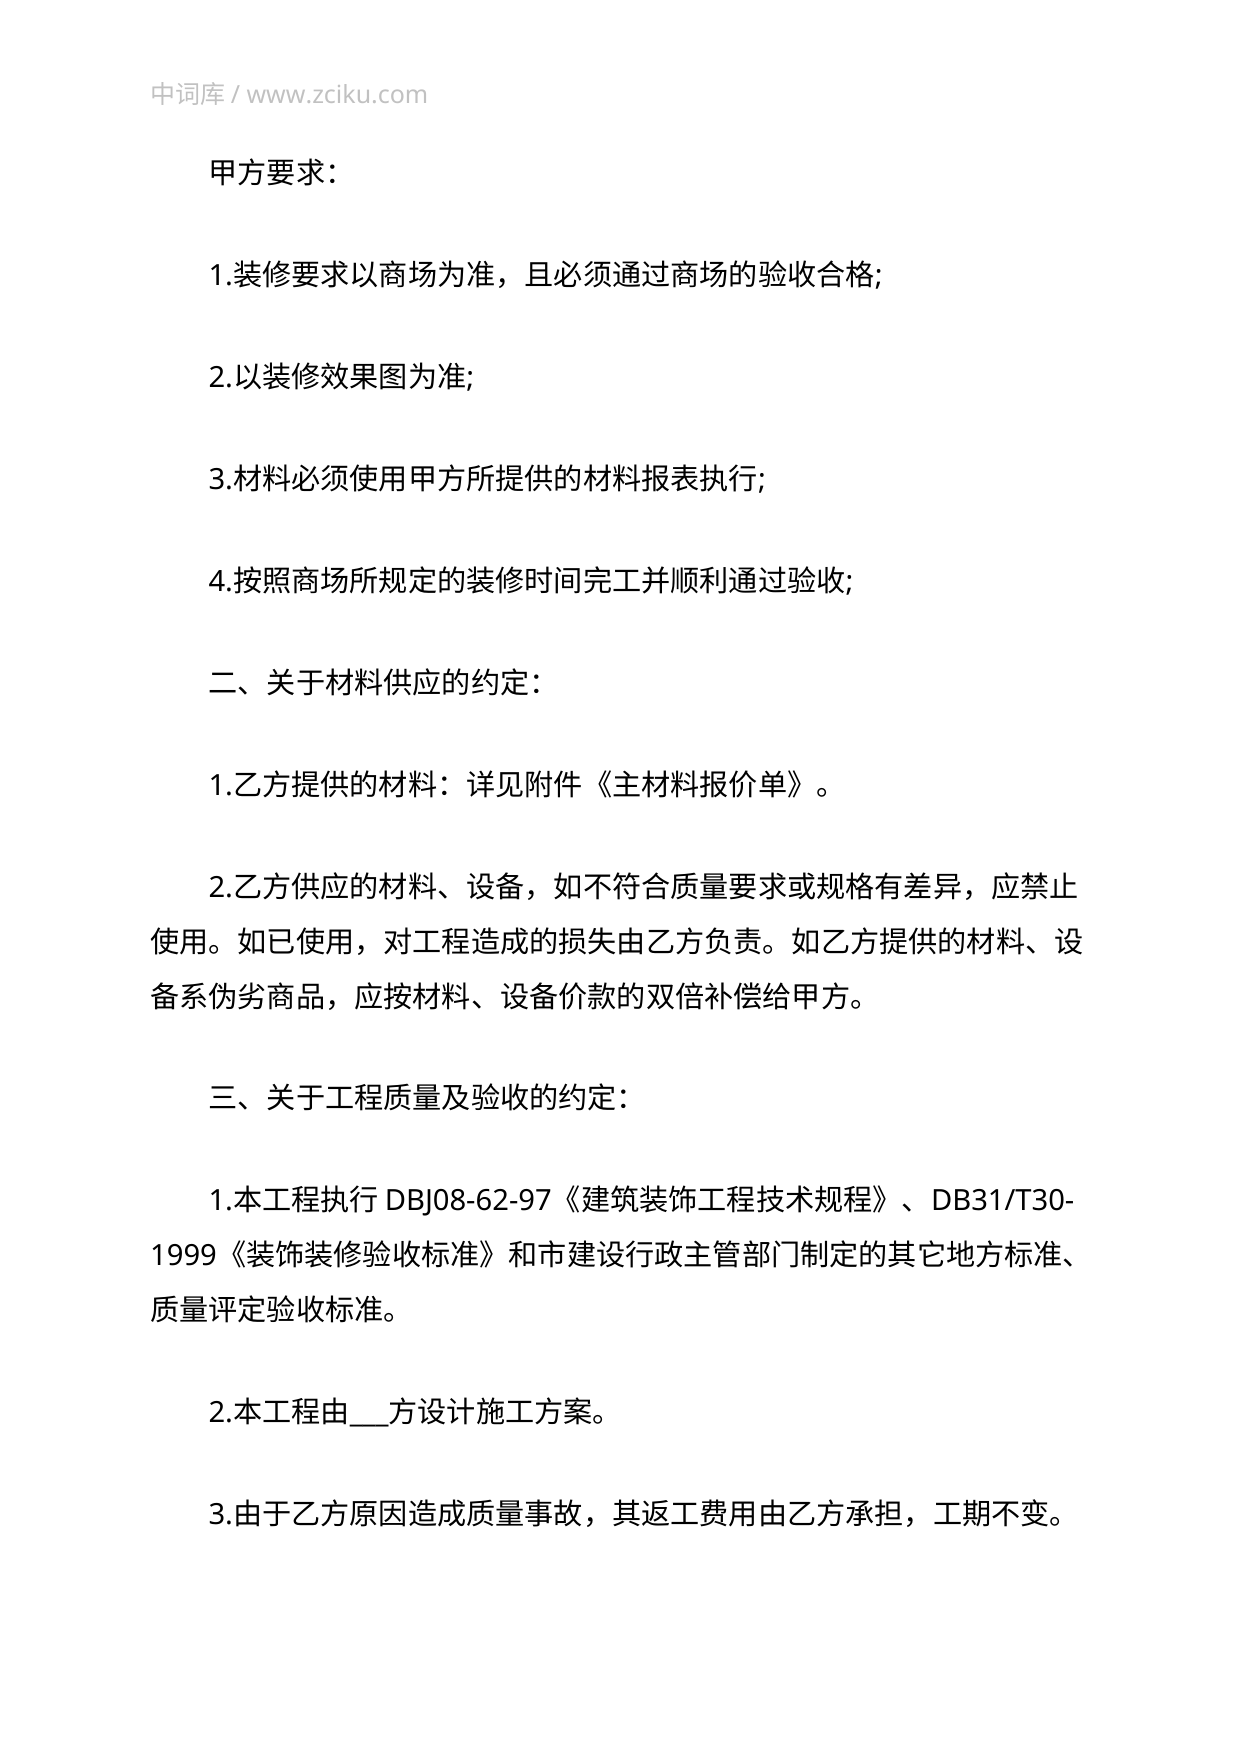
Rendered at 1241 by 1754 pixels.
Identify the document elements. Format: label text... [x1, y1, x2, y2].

text 3.材料必须使用甲方所提供的材料报表执行; [150, 456, 1090, 498]
text 甲方要求： [150, 150, 1090, 192]
text 1.乙方提供的材料：详见附件《主材料报价单》。 [150, 761, 1090, 804]
text 2.乙方供应的材料、设备，如不符合质量要求或规格有差异，应禁止使用。如已使用，对工程造成的损失由乙方负责。如乙方提供的材料、设备系伪劣商品，应按材料、设备价款的双倍补偿给甲方。 [150, 863, 1090, 1016]
text 3.由于乙方原因造成质量事故，其返工费用由乙方承担，工期不变。 [150, 1491, 1090, 1533]
text 4.按照商场所规定的装修时间完工并顺利通过验收; [150, 558, 1090, 600]
text 1.装修要求以商场为准，且必须通过商场的验收合格; [150, 252, 1090, 294]
text 2.以装修效果图为准; [150, 354, 1090, 396]
text 1.本工程执行DBJ08-62-97《建筑装饰工程技术规程》、DB31/T30-1999《装饰装修验收标准》和市建设行政主管部门制定的其它地方标准、质量评定验收标准。 [150, 1177, 1090, 1329]
text 二、关于材料供应的约定： [150, 660, 1090, 702]
text 2.本工程由___方设计施工方案。 [150, 1389, 1090, 1431]
text 三、关于工程质量及验收的约定： [150, 1075, 1090, 1117]
